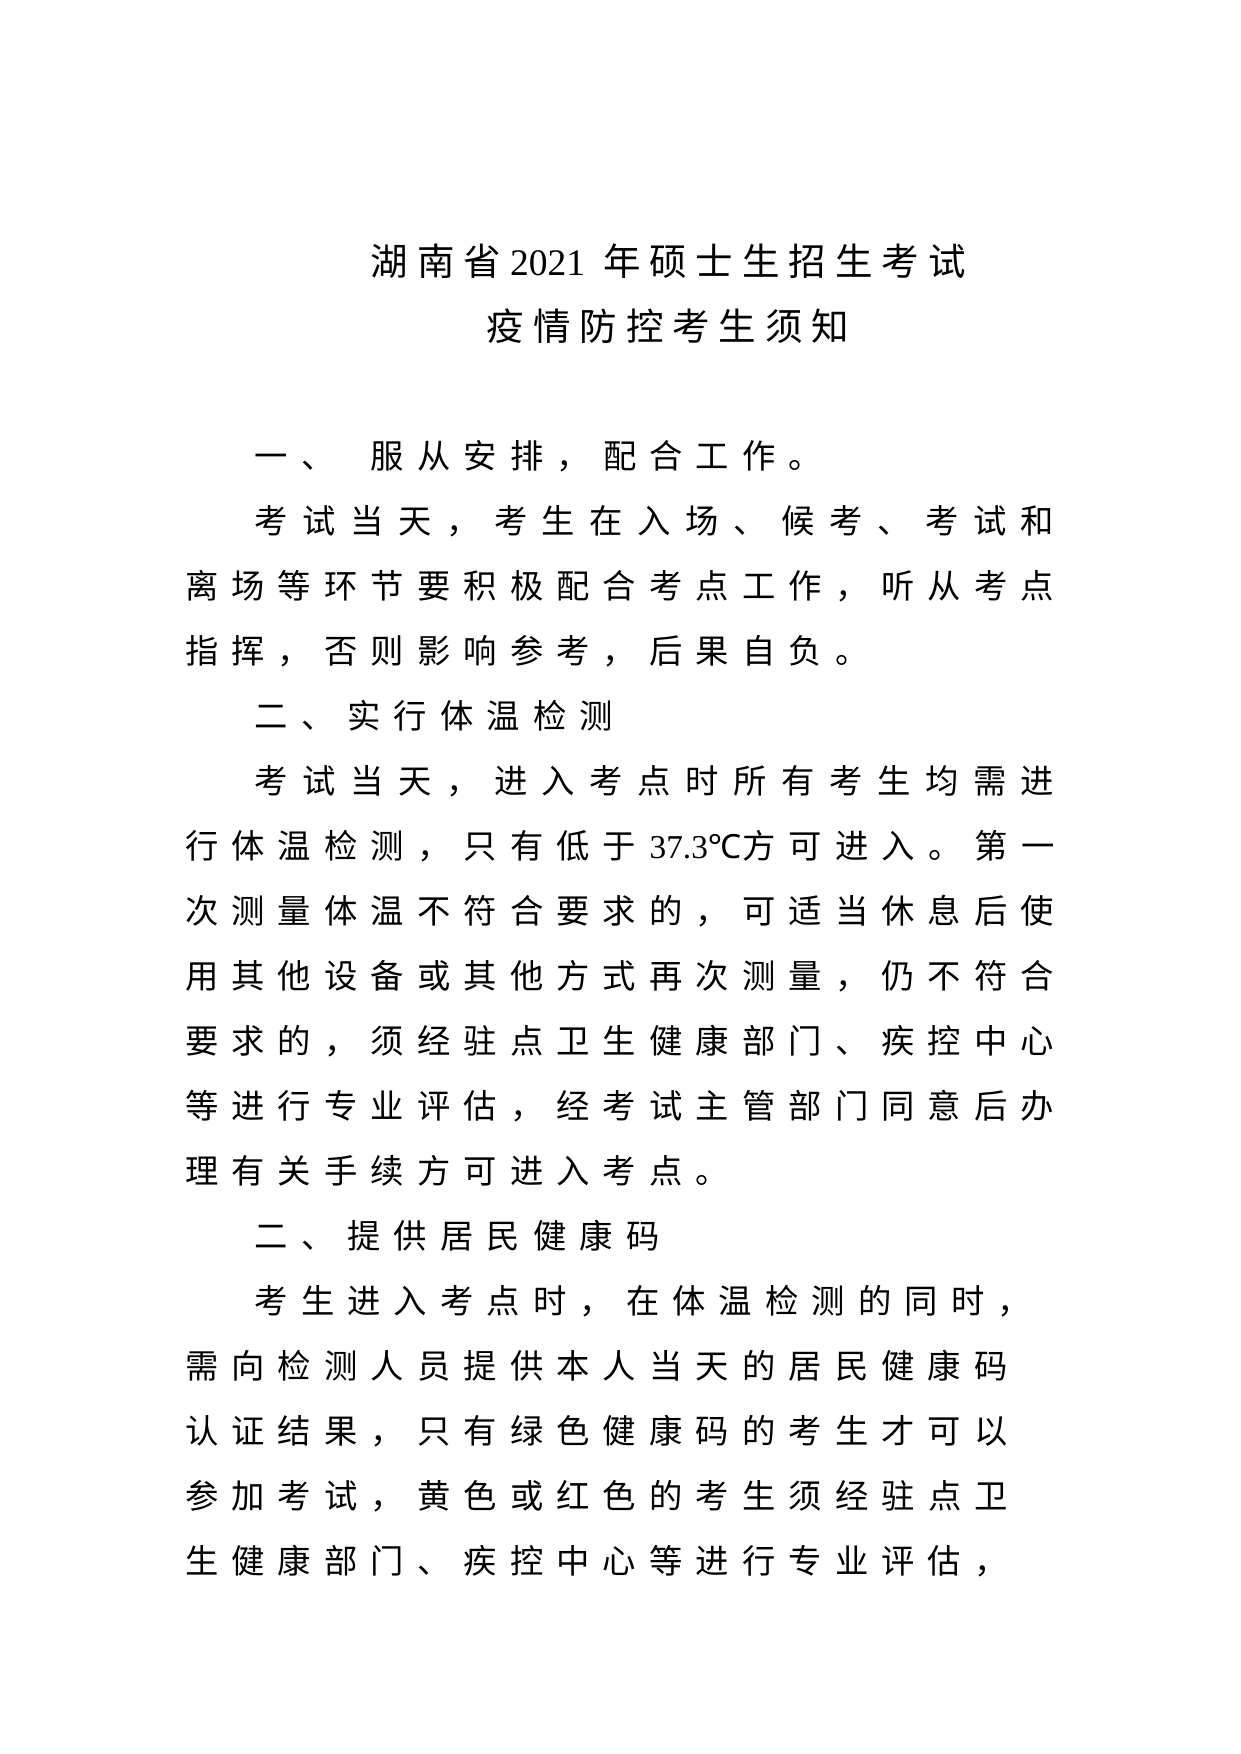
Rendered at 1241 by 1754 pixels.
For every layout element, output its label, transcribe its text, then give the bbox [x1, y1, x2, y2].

text 考试当天，考生在入场、候考、考试和离场等环节要积极配合考点工作，听从考点指挥，否则影响参考，后果自负。 [185, 487, 1067, 682]
text 二、提供居民健康码 [185, 1202, 1047, 1267]
list 服从安排，配合工作。 [251, 422, 1067, 487]
text 考试当天，进入考点时所有考生均需进行体温检测，只有低于37.3℃方可进入。第一次测量体温不符合要求的，可适当休息后使用其他设备或其他方式再次测量，仍不符合要求的，须经驻点卫生健康部门、疾控中心等进行专业评估，经考试主管部门同意后办理有关手续方可进入考点。 [185, 747, 1067, 1202]
text 二、实行体温检测 [185, 682, 1067, 747]
text 疫情防控考生须知 [185, 292, 1067, 357]
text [185, 1267, 1047, 1592]
text 湖南省2021年硕士生招生考试 [185, 227, 1067, 292]
